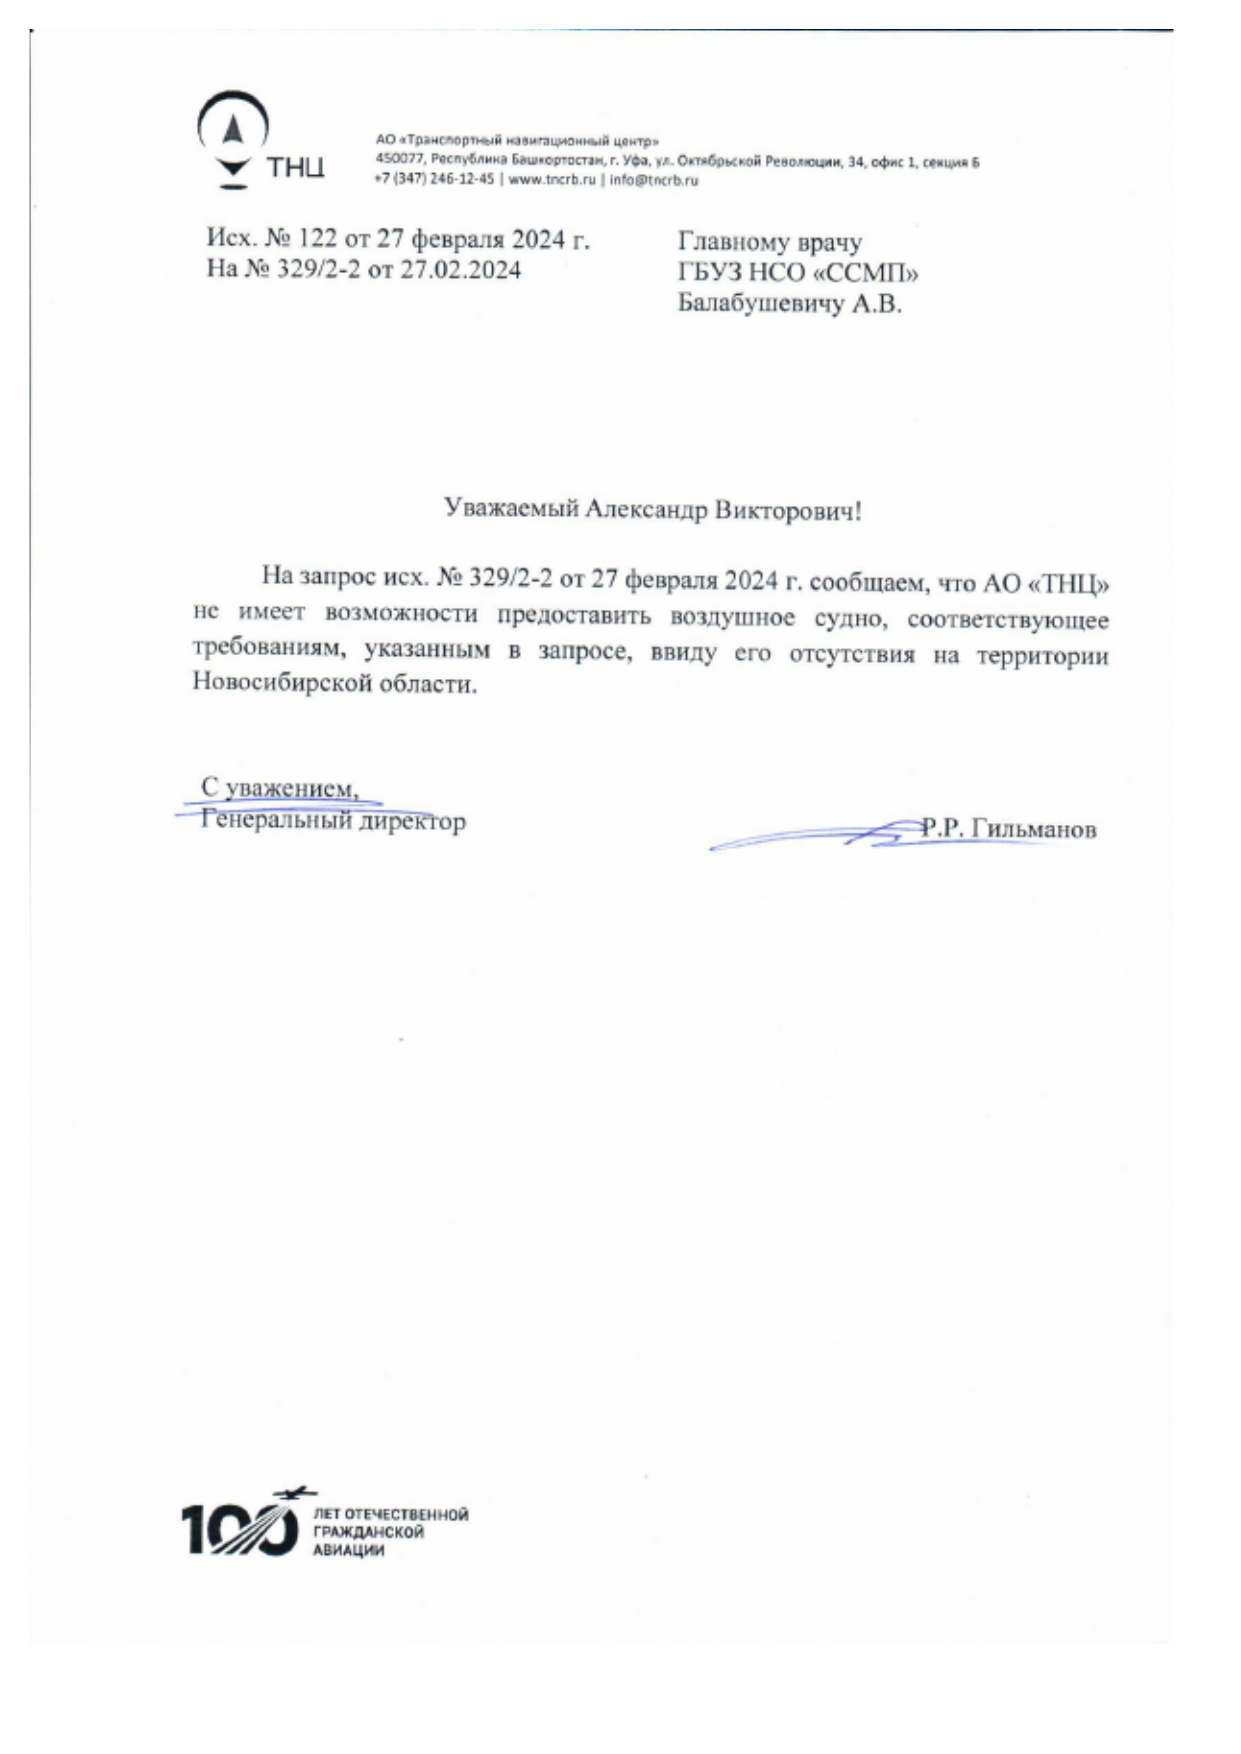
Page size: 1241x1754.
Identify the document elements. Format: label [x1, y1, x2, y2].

picture [29, 29, 1174, 1644]
